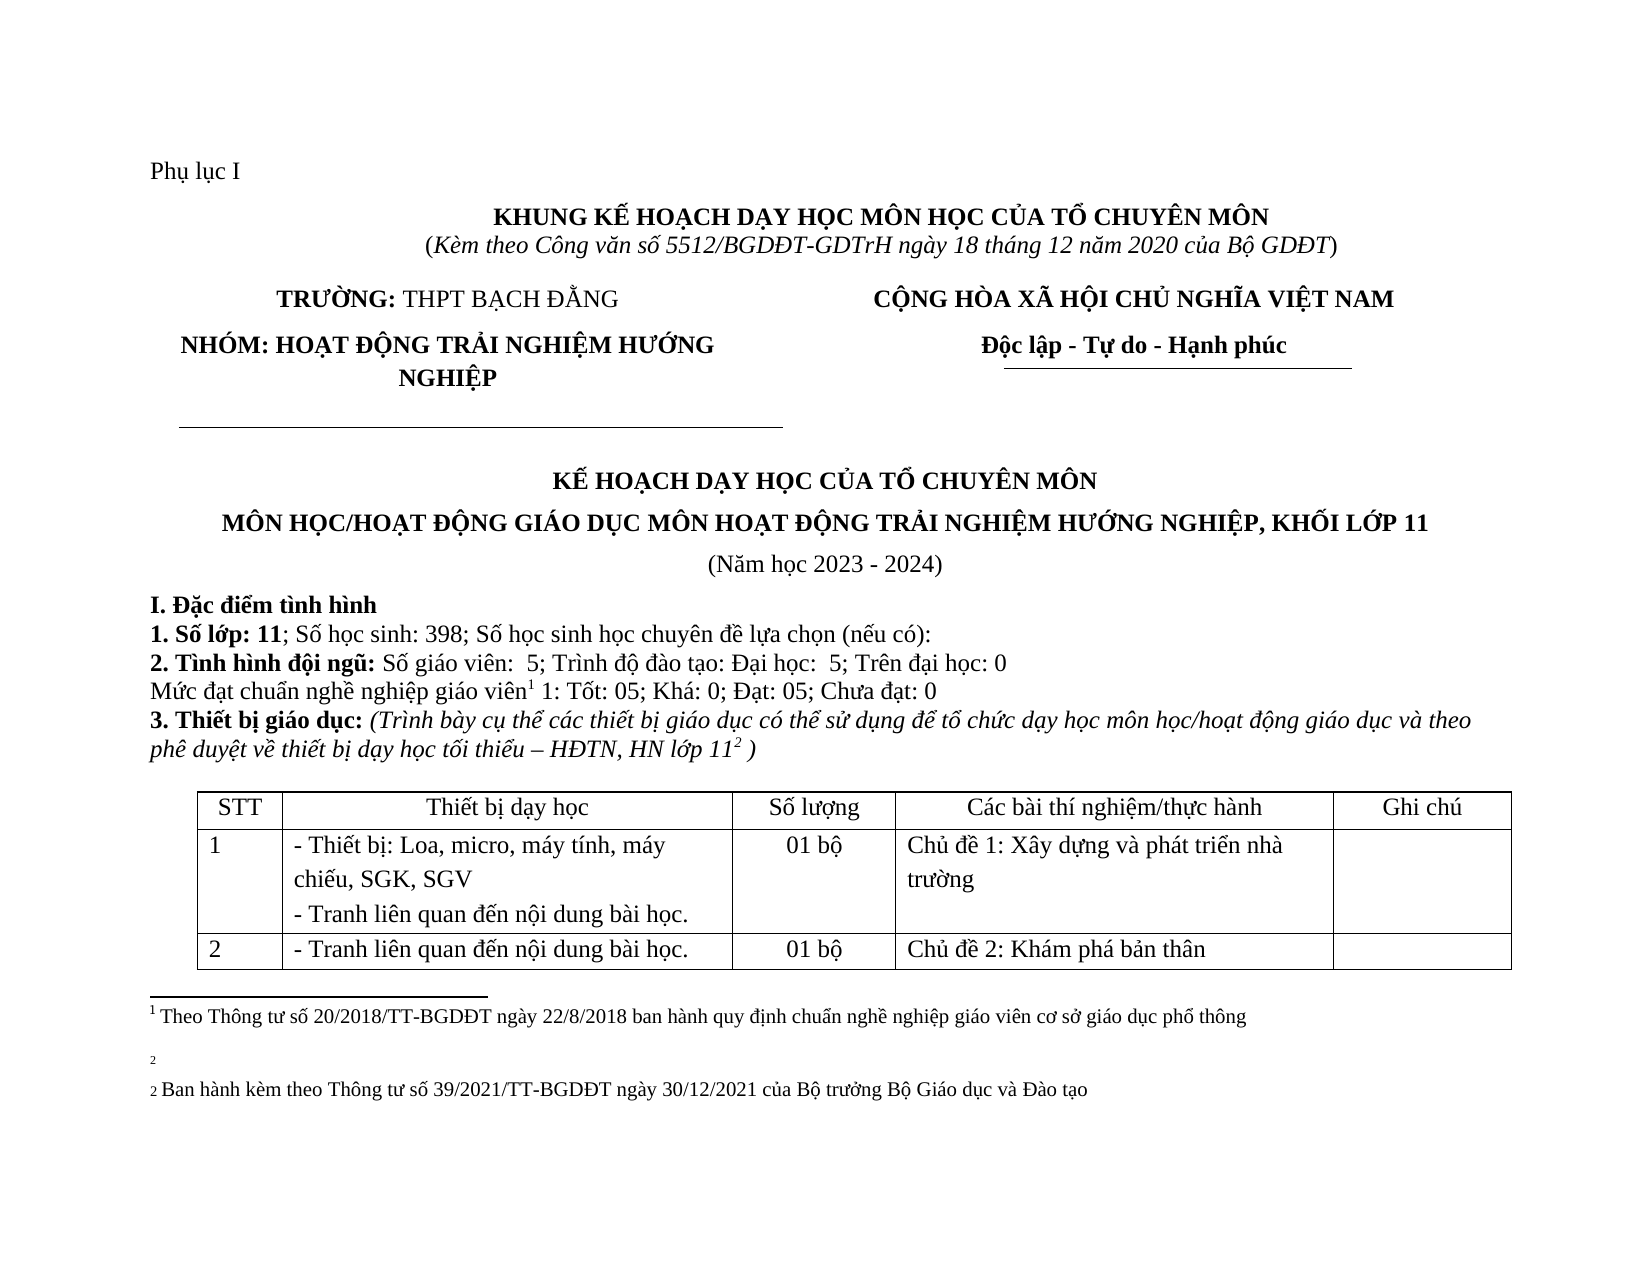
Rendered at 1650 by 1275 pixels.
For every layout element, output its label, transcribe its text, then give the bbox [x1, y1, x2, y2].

table_cell 01 bộ [733, 934, 895, 968]
table_cell [1334, 830, 1511, 933]
text Phụ lục I [150, 156, 1500, 185]
text (Năm học 2023 - 2024) [150, 549, 1500, 578]
table_header Số lượng [733, 793, 895, 829]
table_header Thiết bị dạy học [283, 793, 732, 829]
table_cell [1334, 934, 1511, 968]
table_cell 2 [198, 934, 282, 968]
table_cell Chủ đề 1: Xây dựng và phát triển nhà trường [896, 830, 1333, 933]
table_header Các bài thí nghiệm/thực hành [896, 793, 1333, 829]
table_header Ghi chú [1334, 793, 1511, 829]
text MÔN HỌC/HOẠT ĐỘNG GIÁO DỤC MÔN HOẠT ĐỘNG TRẢI NGHIỆM HƯỚNG NGHIỆP, KHỐI LỚP 11 [150, 508, 1500, 536]
table_cell - Thiết bị: Loa, micro, máy tính, máy chiếu, SGK, SGV - Tranh liên quan đến nội dung bài học. [283, 830, 732, 933]
list (Kèm theo Công văn số 5512/BGDĐT-GDTrH ngày 18 tháng 12 năm 2020 của Bộ GDĐT) [262, 231, 1500, 259]
table_cell 1 [198, 830, 282, 933]
table_header CỘNG HÒA XÃ HỘI CHỦ NGHĨA VIỆT NAM Độc lập - Tự do - Hạnh phúc [756, 272, 1511, 454]
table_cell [283, 934, 732, 968]
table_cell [896, 934, 1333, 968]
text KẾ HOẠCH DẠY HỌC CỦA TỔ CHUYÊN MÔN [150, 466, 1500, 495]
table_header STT [198, 793, 282, 829]
list KHUNG KẾ HOẠCH DẠY HỌC MÔN HỌC CỦA TỔ CHUYÊN MÔN [262, 202, 1500, 231]
table_cell 01 bộ [733, 830, 895, 933]
text I. Đặc điểm tình hình 1. Số lớp: 11; Số học sinh: 398; Số học sinh học chuyên đề lựa chọn (nếu có): 2. Tình hình đội ngũ: Số giáo viên: 5; Trình độ đào tạo: Đại học: 5; Trên đại học: 0 Mức đạt chuẩn nghề nghiệp giáo viên 1: Tốt: 05; Khá: 0; Đạt: 05; Chưa đạt: 0 3. Thiết bị giáo dục: (Trình bày cụ thể các thiết bị giáo dục có thể sử dụng để tổ chức dạy học môn học/hoạt động giáo dục và theo phê duyệt về thiết bị dạy học tối thiểu – HĐTN, HN lớp 11 ) [150, 590, 1500, 763]
table_header TRƯỜNG: THPT BẠCH ĐẰNG NHÓM: HOẠT ĐỘNG TRẢI NGHIỆM HƯỚNG NGHIỆP [139, 272, 756, 454]
